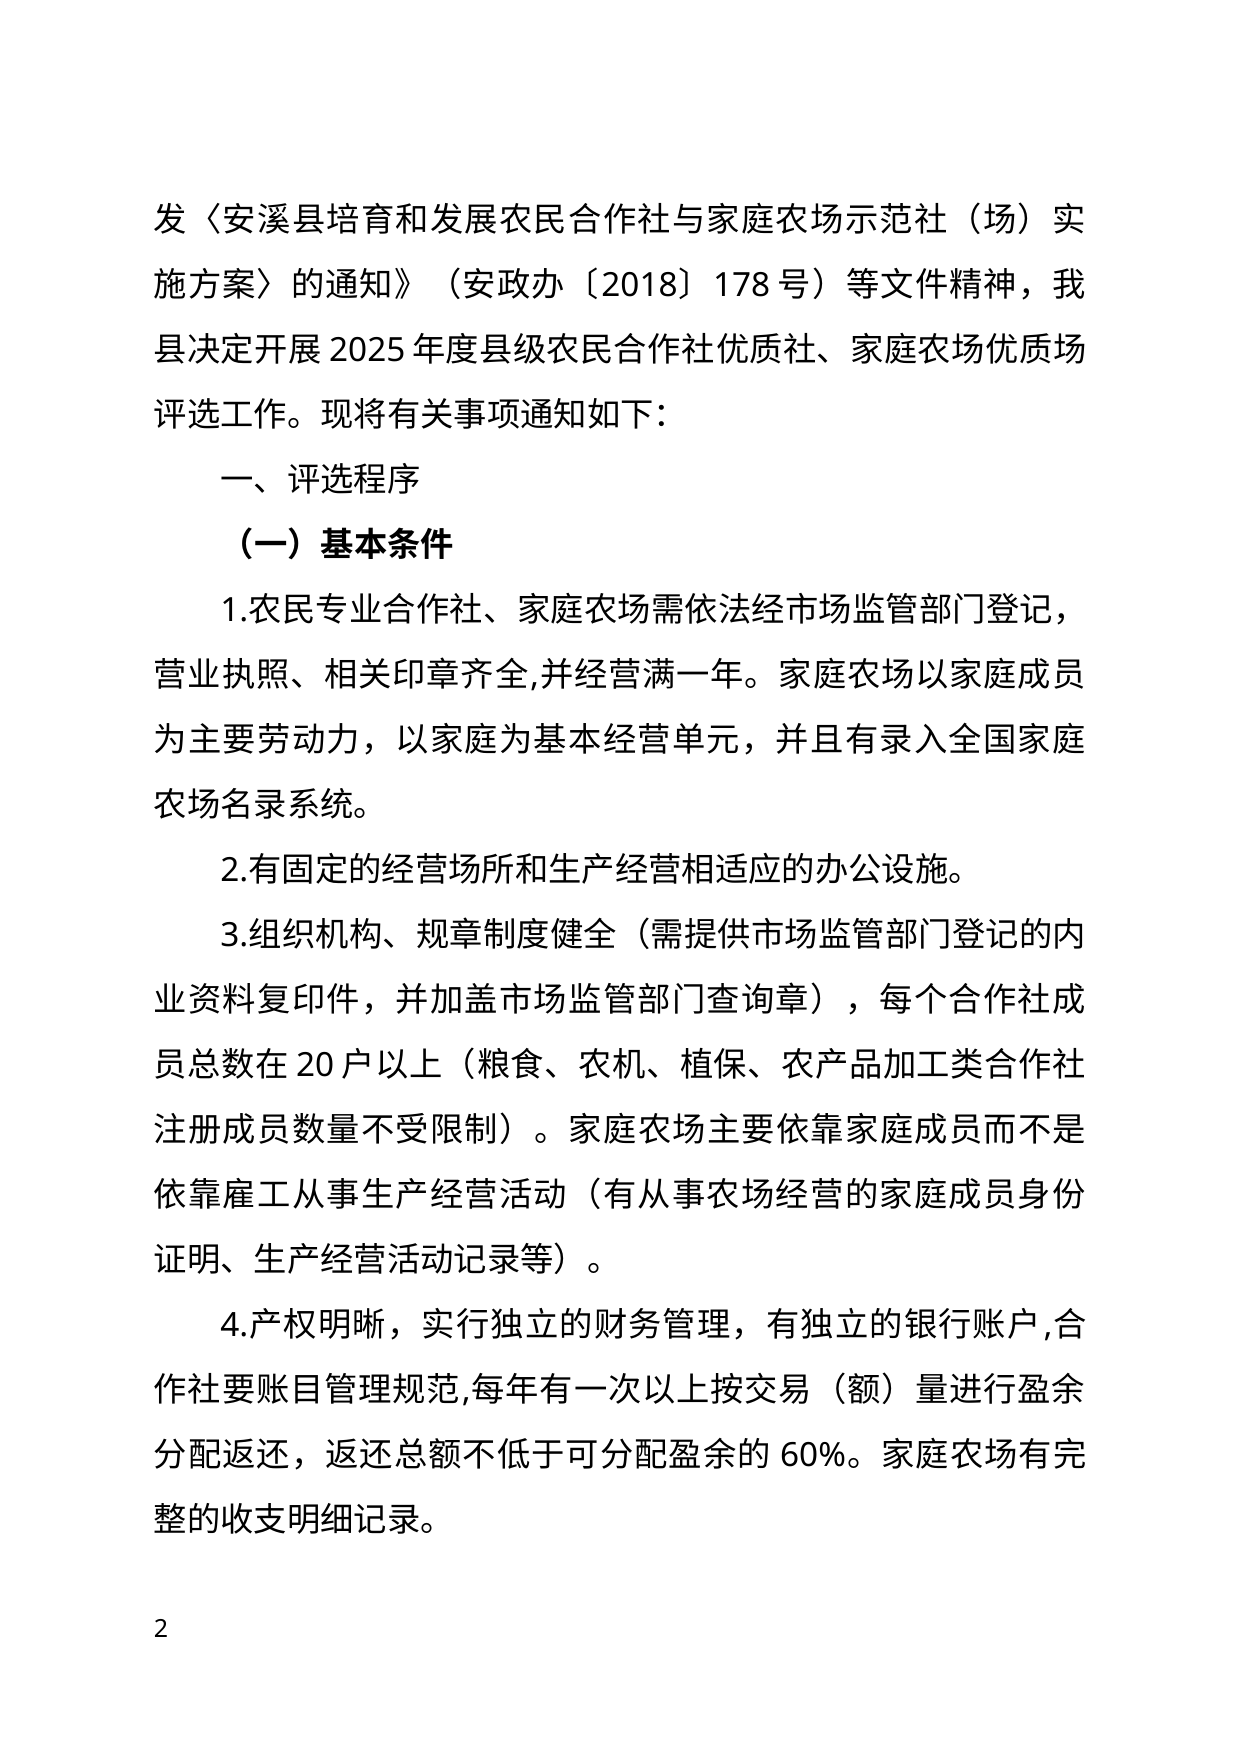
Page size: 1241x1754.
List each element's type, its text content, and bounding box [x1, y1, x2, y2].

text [153, 184, 1087, 444]
text 4.产权明晰，实行独立的财务管理，有独立的银行账户,合作社要账目管理规范,每年有一次以上按交易（额）量进行盈余分配返还，返还总额不低于可分配盈余的60%。家庭农场有完整的收支明细记录。 [153, 1289, 1087, 1549]
text 3.组织机构、规章制度健全（需提供市场监管部门登记的内业资料复印件，并加盖市场监管部门查询章），每个合作社成员总数在20户以上（粮食、农机、植保、农产品加工类合作社注册成员数量不受限制）。家庭农场主要依靠家庭成员而不是依靠雇工从事生产经营活动（有从事农场经营的家庭成员身份证明、生产经营活动记录等）。 [153, 899, 1087, 1289]
text 一、评选程序 [153, 444, 1087, 509]
text 2.有固定的经营场所和生产经营相适应的办公设施。 [153, 834, 1087, 899]
text 1.农民专业合作社、家庭农场需依法经市场监管部门登记，营业执照、相关印章齐全,并经营满一年。家庭农场以家庭成员为主要劳动力，以家庭为基本经营单元，并且有录入全国家庭农场名录系统。 [153, 574, 1087, 834]
text （一）基本条件 [153, 509, 1087, 574]
